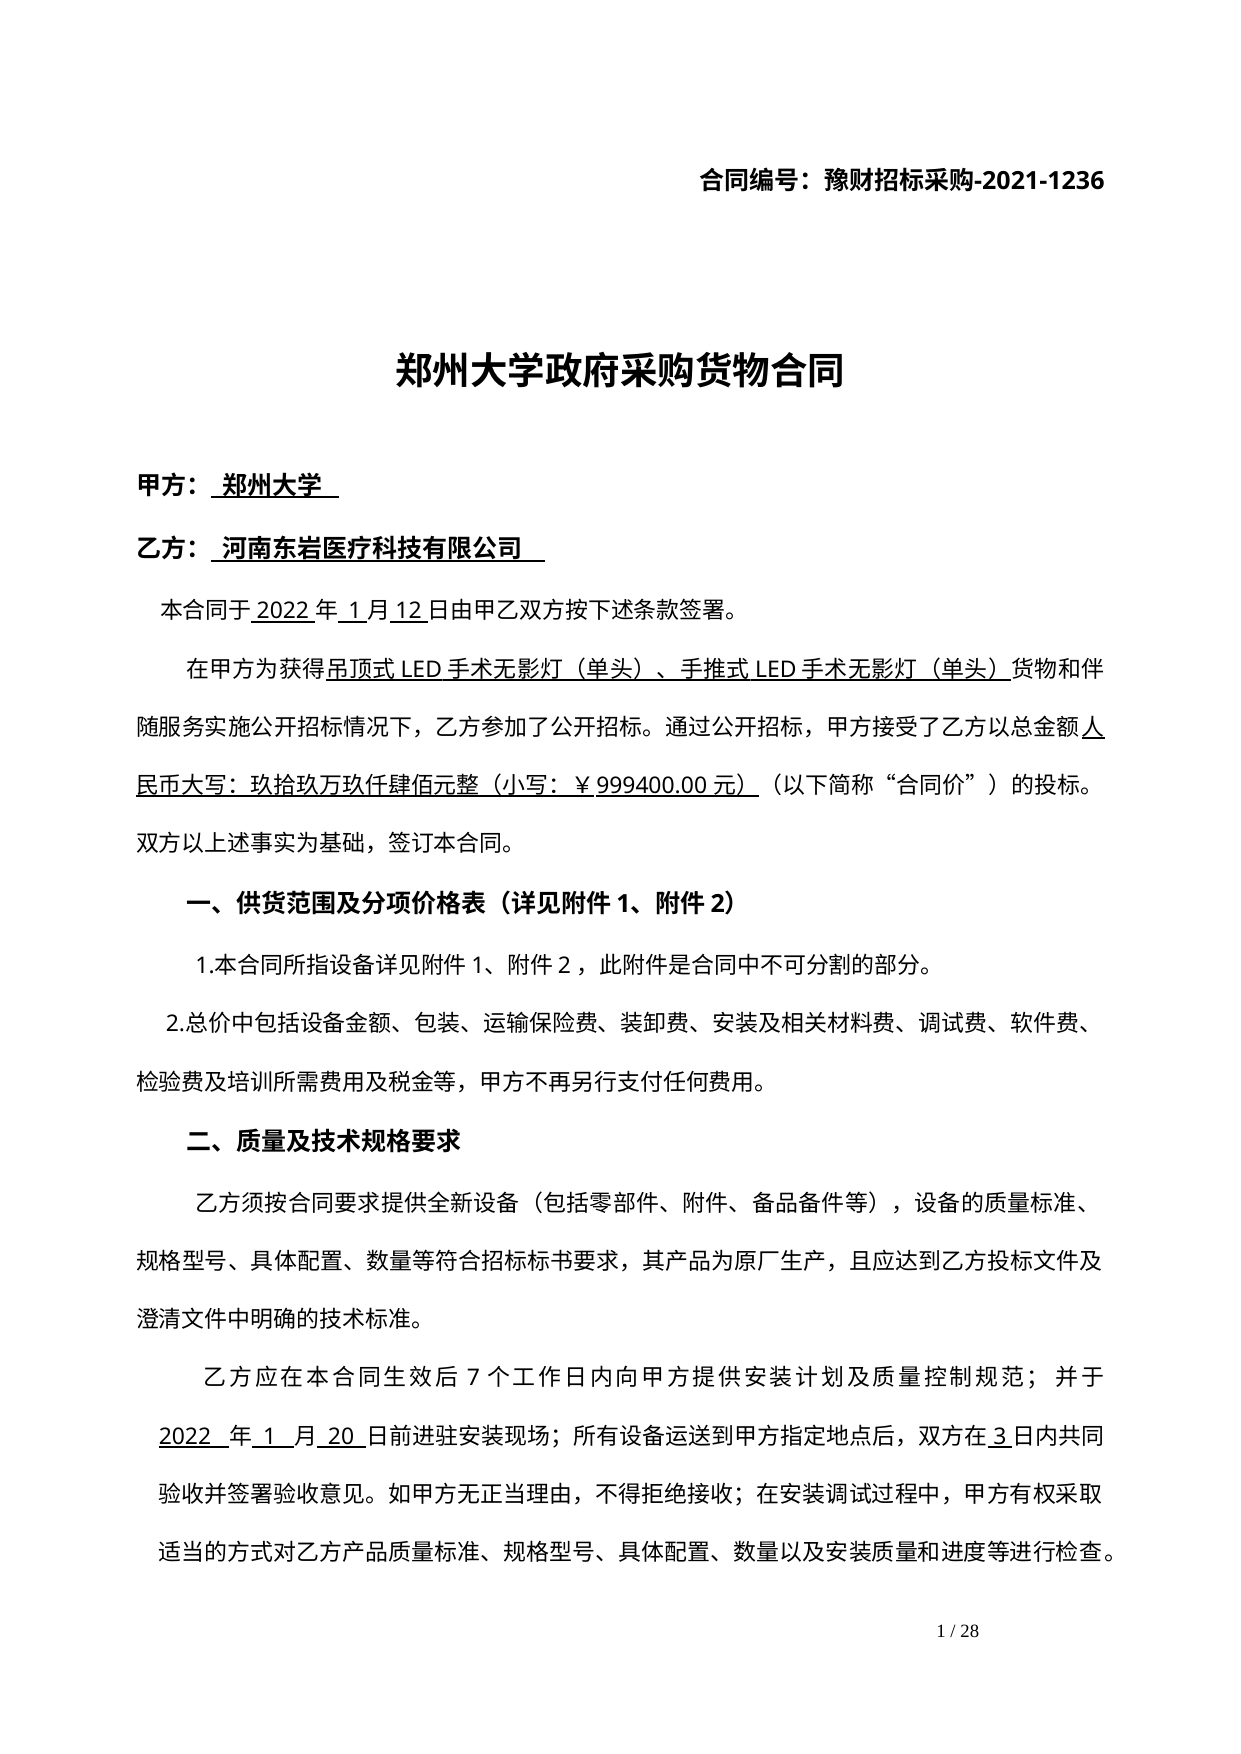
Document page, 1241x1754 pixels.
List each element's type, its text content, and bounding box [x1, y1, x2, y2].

text 2.总价中包括设备金额、包装、运输保险费、装卸费、安装及相关材料费、调试费、软件费、检验费及培训所需费用及税金等，甲方不再另行支付任何费用。 [136, 1005, 1104, 1097]
text 合同编号：豫财招标采购-2021-1236 [136, 146, 1104, 211]
text 甲方： 郑州大学 [136, 465, 1104, 502]
text 乙方： 河南东岩医疗科技有限公司 [136, 529, 1104, 565]
text 郑州大学政府采购货物合同 [136, 341, 1104, 395]
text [158, 1359, 1104, 1567]
text 二、质量及技术规格要求 [136, 1121, 1104, 1158]
text 本合同于 2022 年 1 月 12 日由甲乙双方按下述条款签署。 [136, 592, 1104, 626]
text 1.本合同所指设备详见附件1、附件2 ，此附件是合同中不可分割的部分。 [136, 947, 1104, 980]
text 乙方须按合同要求提供全新设备（包括零部件、附件、备品备件等），设备的质量标准、规格型号、具体配置、数量等符合招标标书要求，其产品为原厂生产，且应达到乙方投标文件及澄清文件中明确的技术标准。 [136, 1185, 1104, 1334]
text 在甲方为获得吊顶式LED手术无影灯（单头）、手推式LED手术无影灯（单头）货物和伴随服务实施公开招标情况下，乙方参加了公开招标。通过公开招标，甲方接受了乙方以总金额人民币大写：玖拾玖万玖仟肆佰元整（小写：￥999400.00 元）（以下简称“合同价”）的投标。双方以上述事实为基础，签订本合同。 [136, 651, 1104, 858]
text 一、供货范围及分项价格表（详见附件1、附件2） [136, 883, 1104, 919]
